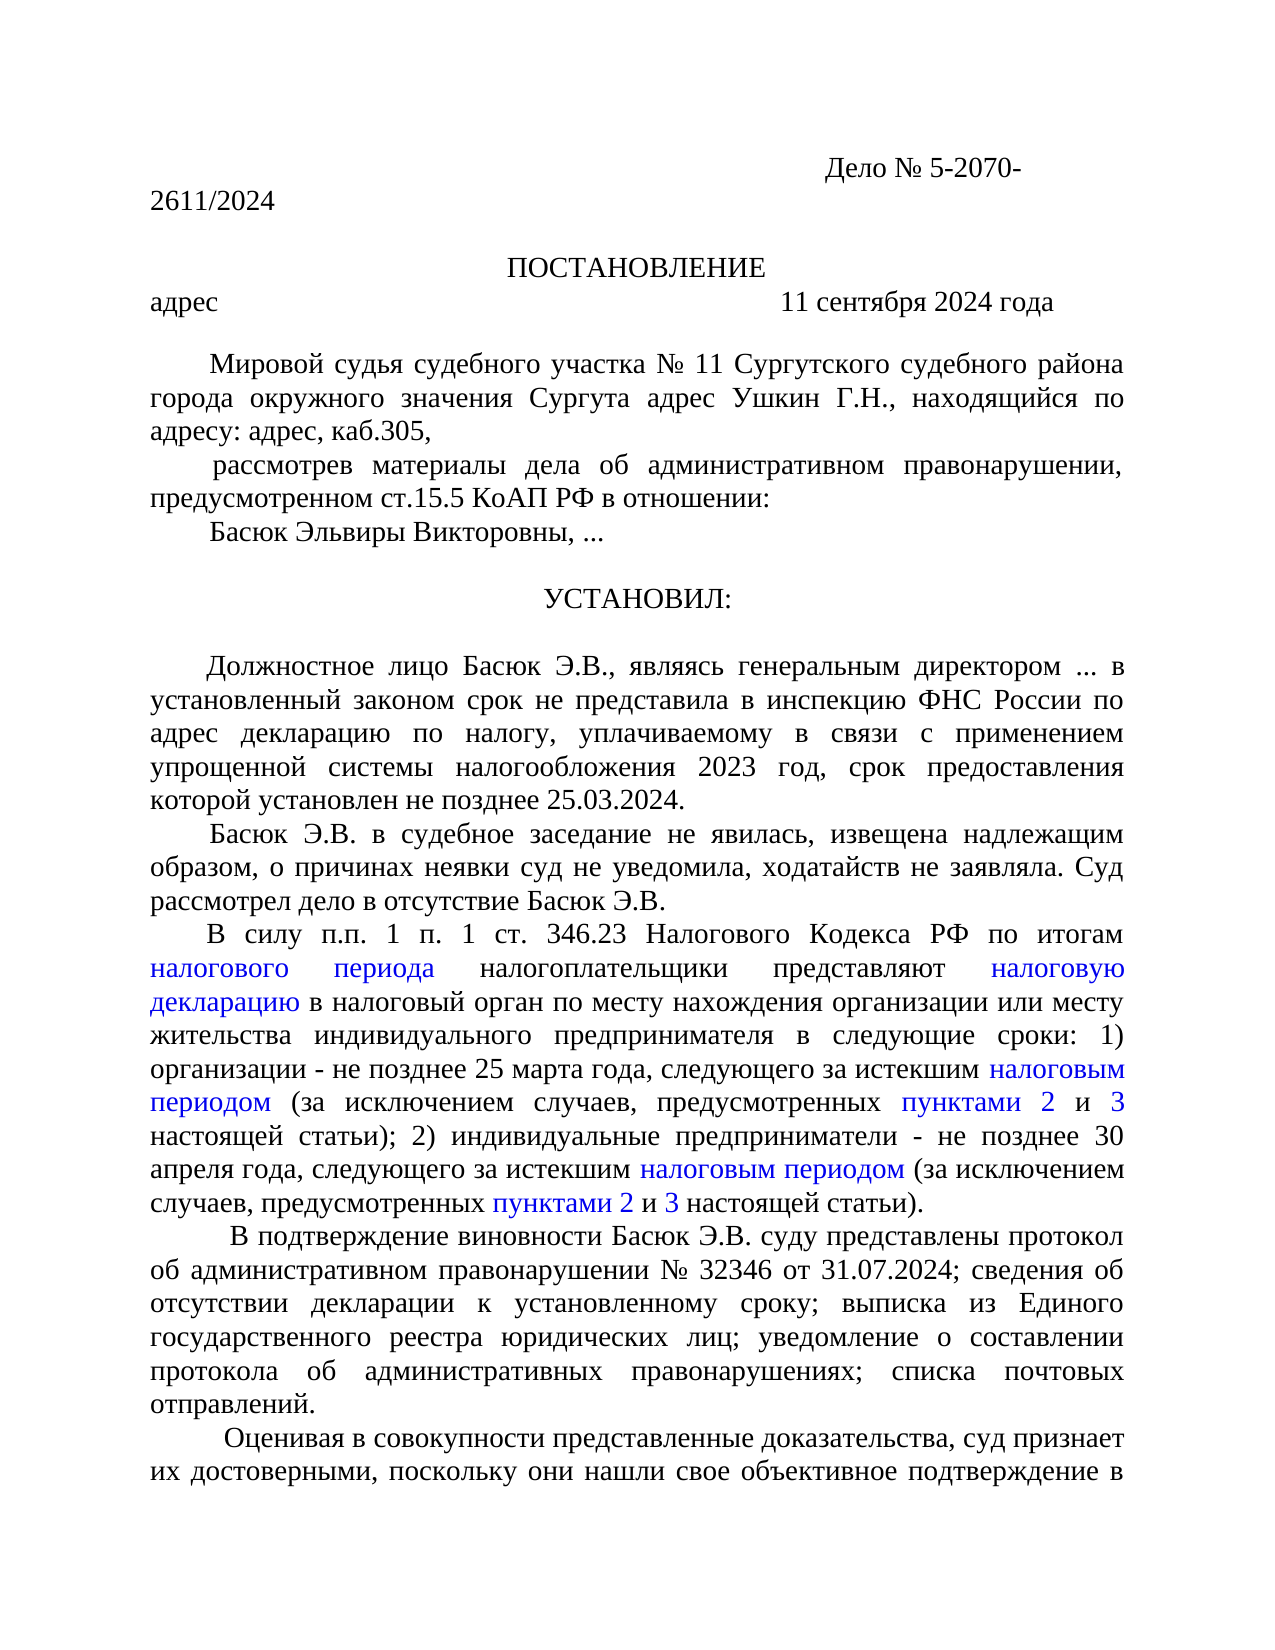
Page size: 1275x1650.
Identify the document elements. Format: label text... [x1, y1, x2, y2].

text Басюк Эльвиры Викторовны, ... [150, 514, 1125, 548]
text Мировой судья судебного участка № 11 Сургутского судебного района города окружного значения Сургута адрес Ушкин Г.Н., находящийся по адресу: адрес, каб.305, [150, 346, 1125, 447]
text адрес 11 сентября 2024 года [150, 284, 1123, 318]
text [150, 1420, 1125, 1487]
text УСТАНОВИЛ: [150, 581, 1125, 615]
text В силу п.п. 1 п. 1 ст. 346.23 Налогового Кодекса РФ по итогам налогового периода налогоплательщики представляют налоговую декларацию в налоговый орган по месту нахождения организации или месту жительства индивидуального предпринимателя в следующие сроки: 1) организации - не позднее 25 марта года, следующего за истекшим налоговым периодом (за исключением случаев, предусмотренных пунктами 2 и 3 настоящей статьи); 2) индивидуальные предприниматели - не позднее 30 апреля года, следующего за истекшим налоговым периодом (за исключением случаев, предусмотренных пунктами 2 и 3 настоящей статьи). [150, 917, 1125, 1218]
text рассмотрев материалы дела об административном правонарушении, предусмотренном ст.15.5 КоАП РФ в отношении: [150, 447, 1123, 514]
text Басюк Э.В. в судебное заседание не явилась, извещена надлежащим образом, о причинах неявки суд не уведомила, ходатайств не заявляла. Суд рассмотрел дело в отсутствие Басюк Э.В. [150, 816, 1125, 917]
text В подтверждение виновности Басюк Э.В. суду представлены протокол об административном правонарушении № 32346 от 31.07.2024; сведения об отсутствии декларации к установленному сроку; выписка из Единого государственного реестра юридических лиц; уведомление о составлении протокола об административных правонарушениях; списка почтовых отправлений. [150, 1218, 1125, 1420]
text Должностное лицо Басюк Э.В., являясь генеральным директором ... в установленный законом срок не представила в инспекцию ФНС России по адрес декларацию по налогу, уплачиваемому в связи с применением упрощенной системы налогообложения 2023 год, срок предоставления которой установлен не позднее 25.03.2024. [150, 648, 1125, 816]
text ПОСТАНОВЛЕНИЕ [150, 251, 1123, 284]
text Дело № 5-2070-2611/2024 [150, 150, 1125, 217]
